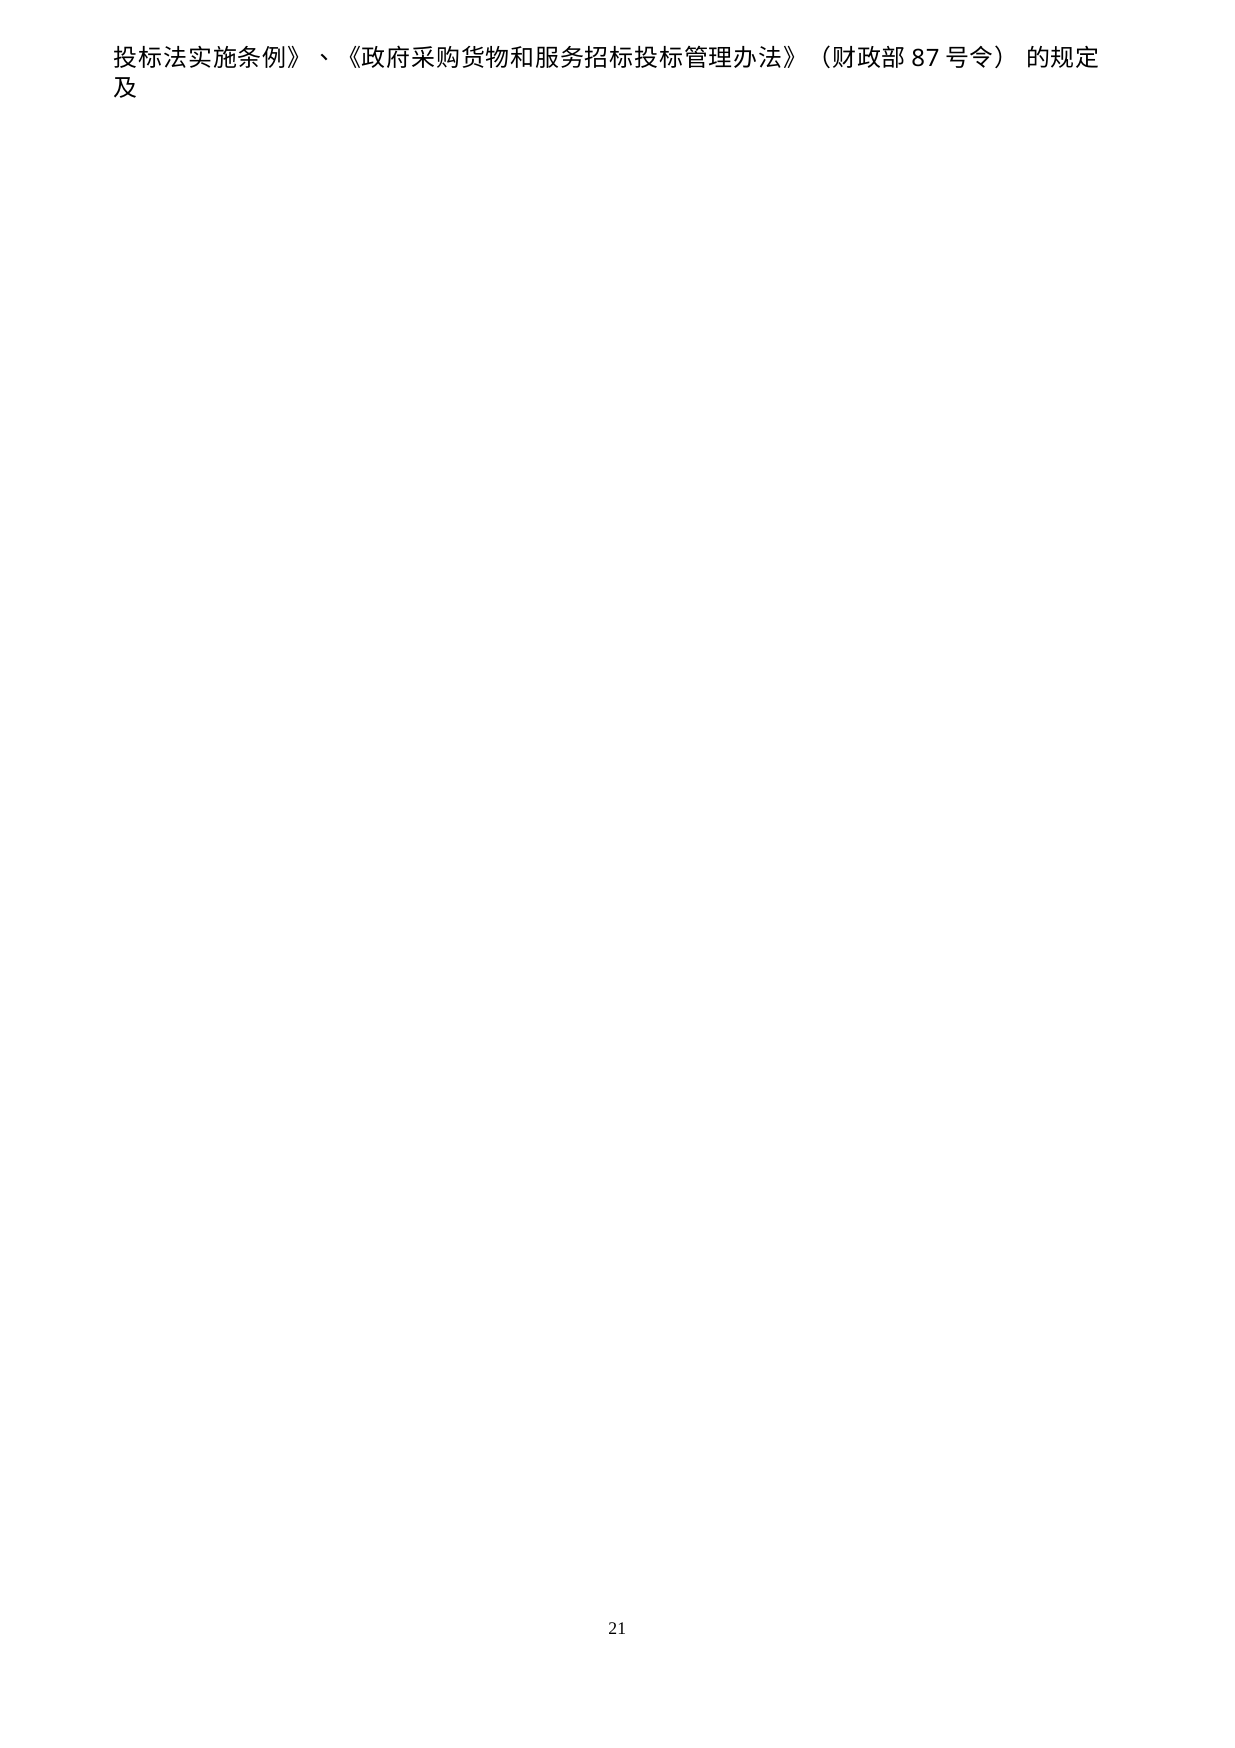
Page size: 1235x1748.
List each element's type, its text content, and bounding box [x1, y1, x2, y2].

text 投标法实施条例》、《政府采购货物和服务招标投标管理办法》（财政部87号令） 的规定及 [114, 42, 1123, 103]
